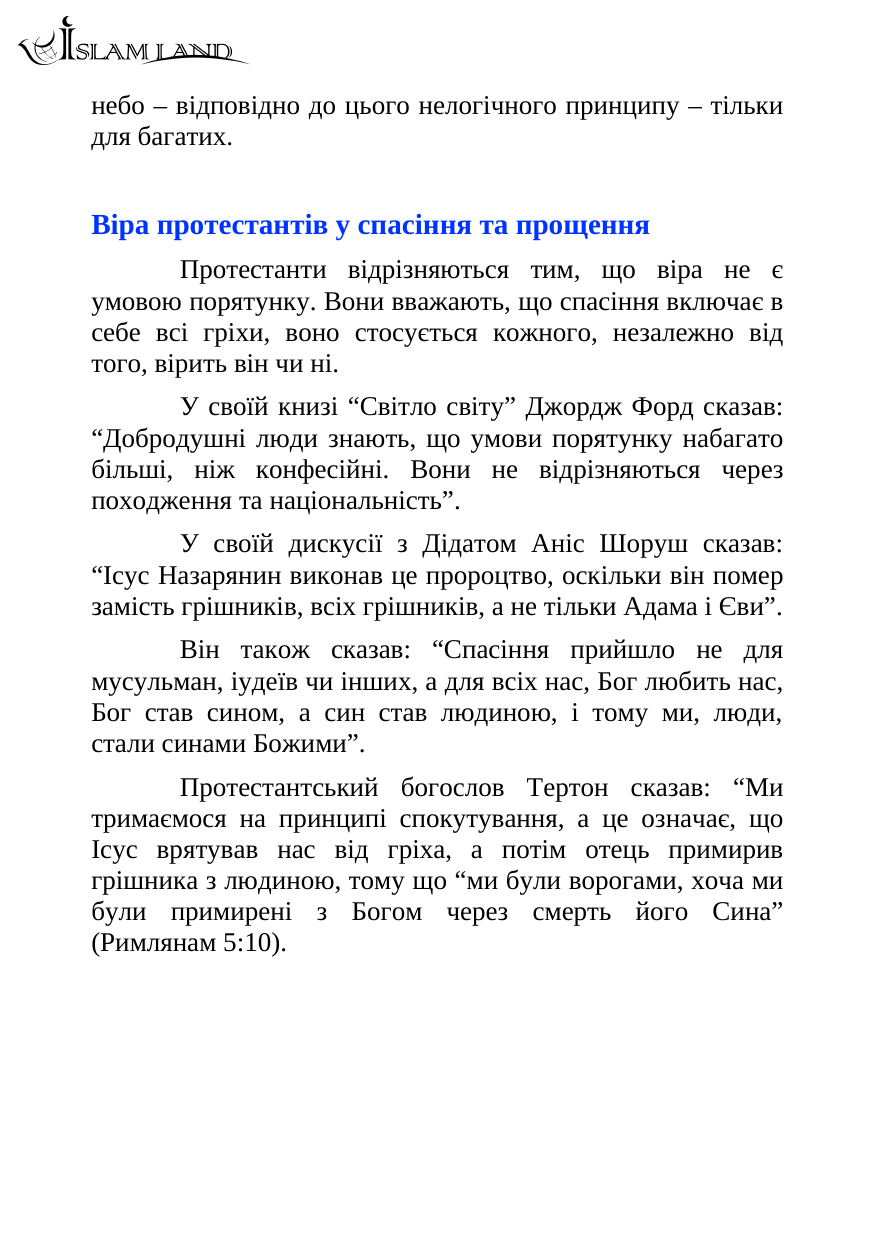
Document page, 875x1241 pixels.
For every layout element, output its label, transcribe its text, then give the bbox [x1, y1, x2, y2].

text Він також сказав: “Спасіння прийшло не для мусульман, іудеїв чи інших, а для всіх нас, Бог любить нас, Бог став сином, а син став людиною, і тому ми, люди, стали синами Божими”. [91, 633, 784, 758]
picture [17, 16, 251, 65]
text Протестантський богослов Тертон сказав: “Ми тримаємося на принципі спокутування, а це означає, що Ісус врятував нас від гріха, а потім отець примирив грішника з людиною, тому що “ми були ворогами, хоча ми були примирені з Богом через смерть його Сина” (Римлянам 5:10). [91, 771, 784, 957]
text У своїй книзі “Світло світу” Джордж Форд сказав: “Добродушні люди знають, що умови порятунку набагато більші, ніж конфесійні. Вони не відрізняються через походження та національність”. [91, 391, 784, 515]
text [91, 89, 784, 151]
subtitle Віра протестантів у спасіння та прощення [91, 207, 784, 241]
text Протестанти відрізняються тим, що віра не є умовою порятунку. Вони вважають, що спасіння включає в себе всі гріхи, воно стосується кожного, незалежно від того, вірить він чи ні. [91, 253, 784, 378]
text У своїй дискусії з Дідатом Аніс Шоруш сказав: “Ісус Назарянин виконав це пророцтво, оскільки він помер замість грішників, всіх грішників, а не тільки Адама і Єви”. [91, 528, 784, 621]
